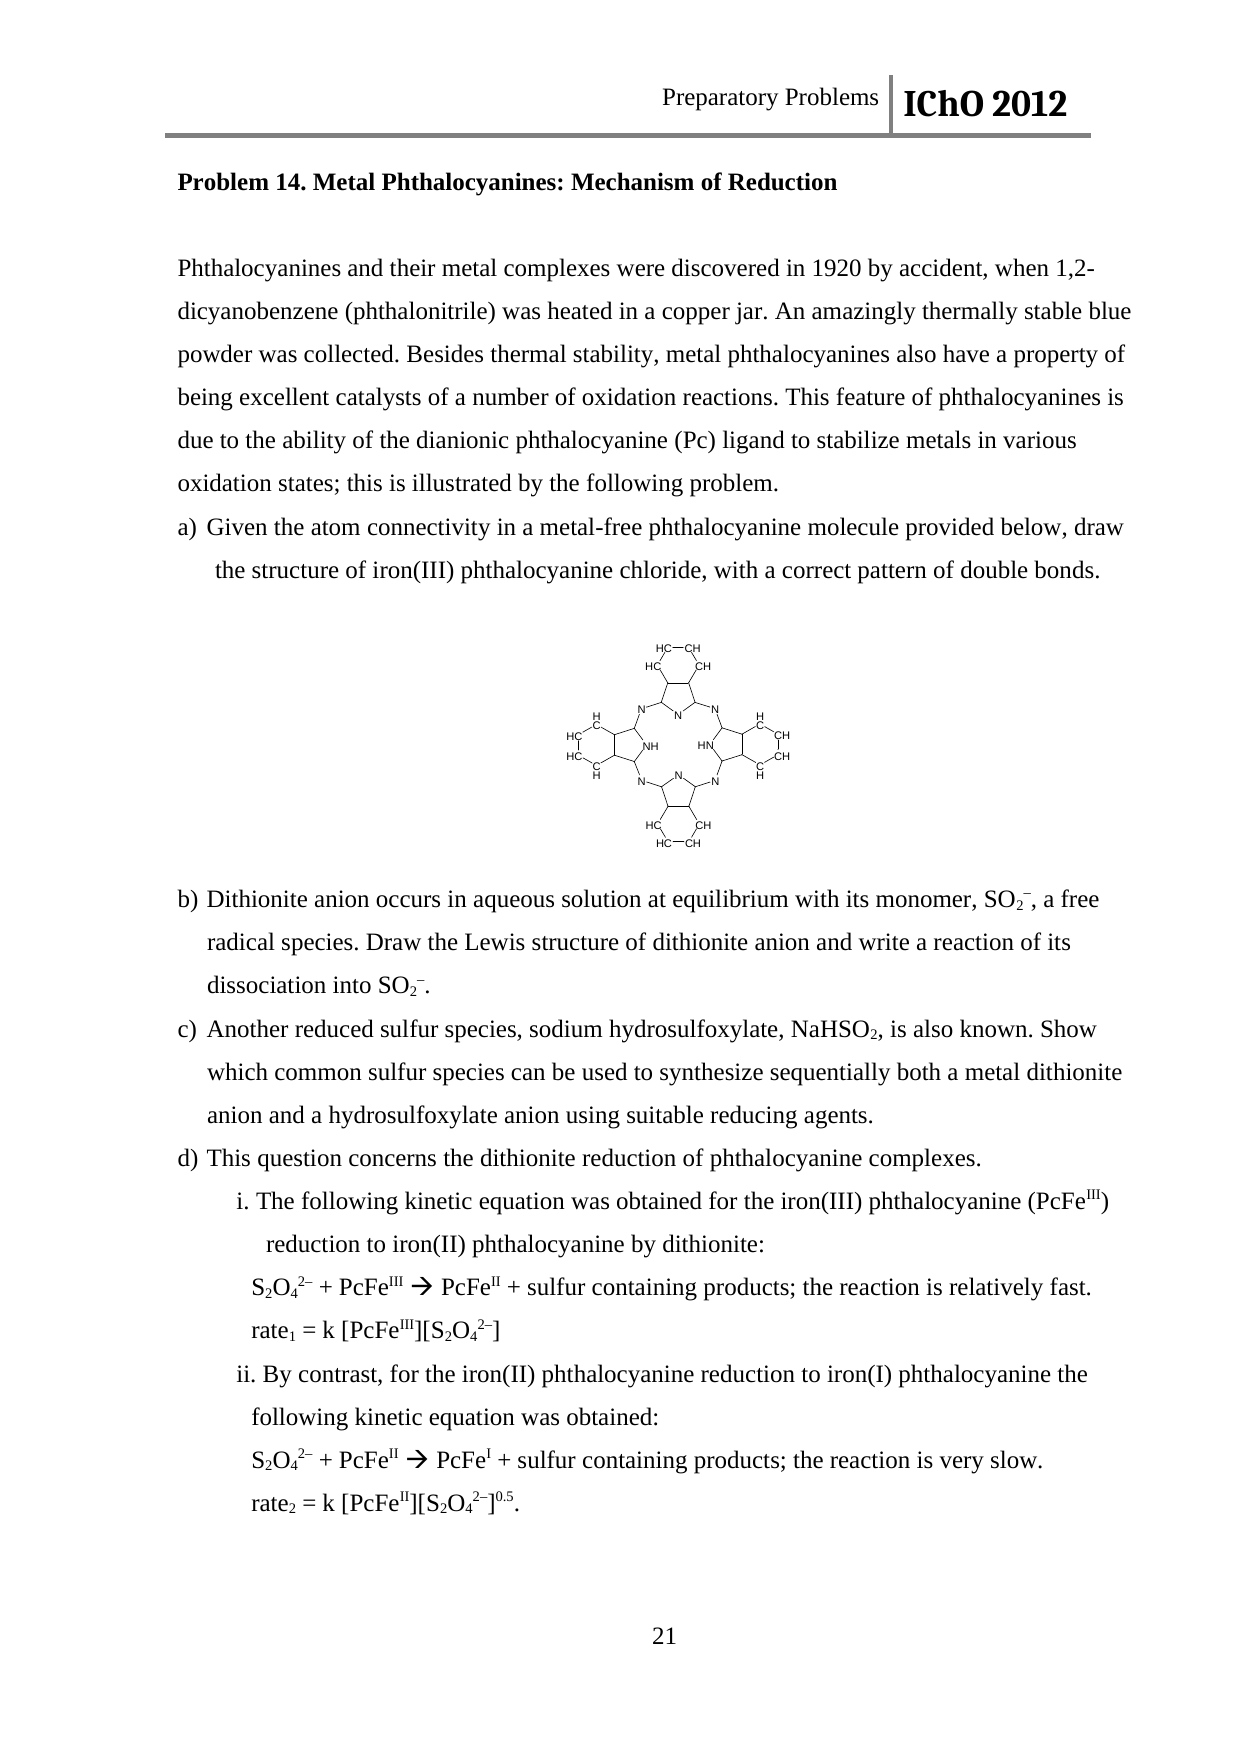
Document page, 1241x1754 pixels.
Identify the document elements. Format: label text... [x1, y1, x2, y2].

list Given the atom connectivity in a metal-free phthalocyanine molecule provided below, draw the structure of iron(III) phthalocyanine chloride, with a correct pattern of double bonds. [177, 512, 1152, 583]
text Phthalocyanines and their metal complexes were discovered in 1920 by accident, when 1,2-dicyanobenzene (phthalonitrile) was heated in a copper jar. An amazingly thermally stable blue powder was collected. Besides thermal stability, metal phthalocyanines also have a property of being excellent catalysts of a number of oxidation reactions. This feature of phthalocyanines is due to the ability of the dianionic phthalocyanine (Pc) ligand to stabilize metals in various oxidation states; this is illustrated by the following problem. [177, 253, 1152, 497]
list rate2 = k [PcFeII][S2O42–]0.5. [205, 1488, 1152, 1517]
list rate1 = k [PcFeIII][S2O42–] [206, 1316, 1152, 1344]
text d) This question concerns the dithionite reduction of phthalocyanine complexes. [177, 1143, 1152, 1172]
text c) Another reduced sulfur species, sodium hydrosulfoxylate, NaHSO2, is also known. Show which common sulfur species can be used to synthesize sequentially both a metal dithionite anion and a hydrosulfoxylate anion using suitable reducing agents. [177, 1014, 1152, 1129]
list S2O42– + PcFeIII PcFeII + sulfur containing products; the reaction is relatively fast. [205, 1272, 1152, 1301]
text i. The following kinetic equation was obtained for the iron(III) phthalocyanine (PcFeIII) reduction to iron(II) phthalocyanine by dithionite: [236, 1186, 1152, 1258]
text Problem 14. Metal Phthalocyanines: Mechanism of Reduction [177, 167, 1152, 195]
text ii. By contrast, for the iron(II) phthalocyanine reduction to iron(I) phthalocyanine the following kinetic equation was obtained: [236, 1359, 1152, 1431]
text b) Dithionite anion occurs in aqueous solution at equilibrium with its monomer, SO2–, a free radical species. Draw the Lewis structure of dithionite anion and write a reaction of its dissociation into SO2–. [177, 884, 1152, 999]
list S2O42– + PcFeII PcFeI + sulfur containing products; the reaction is very slow. [205, 1445, 1152, 1474]
